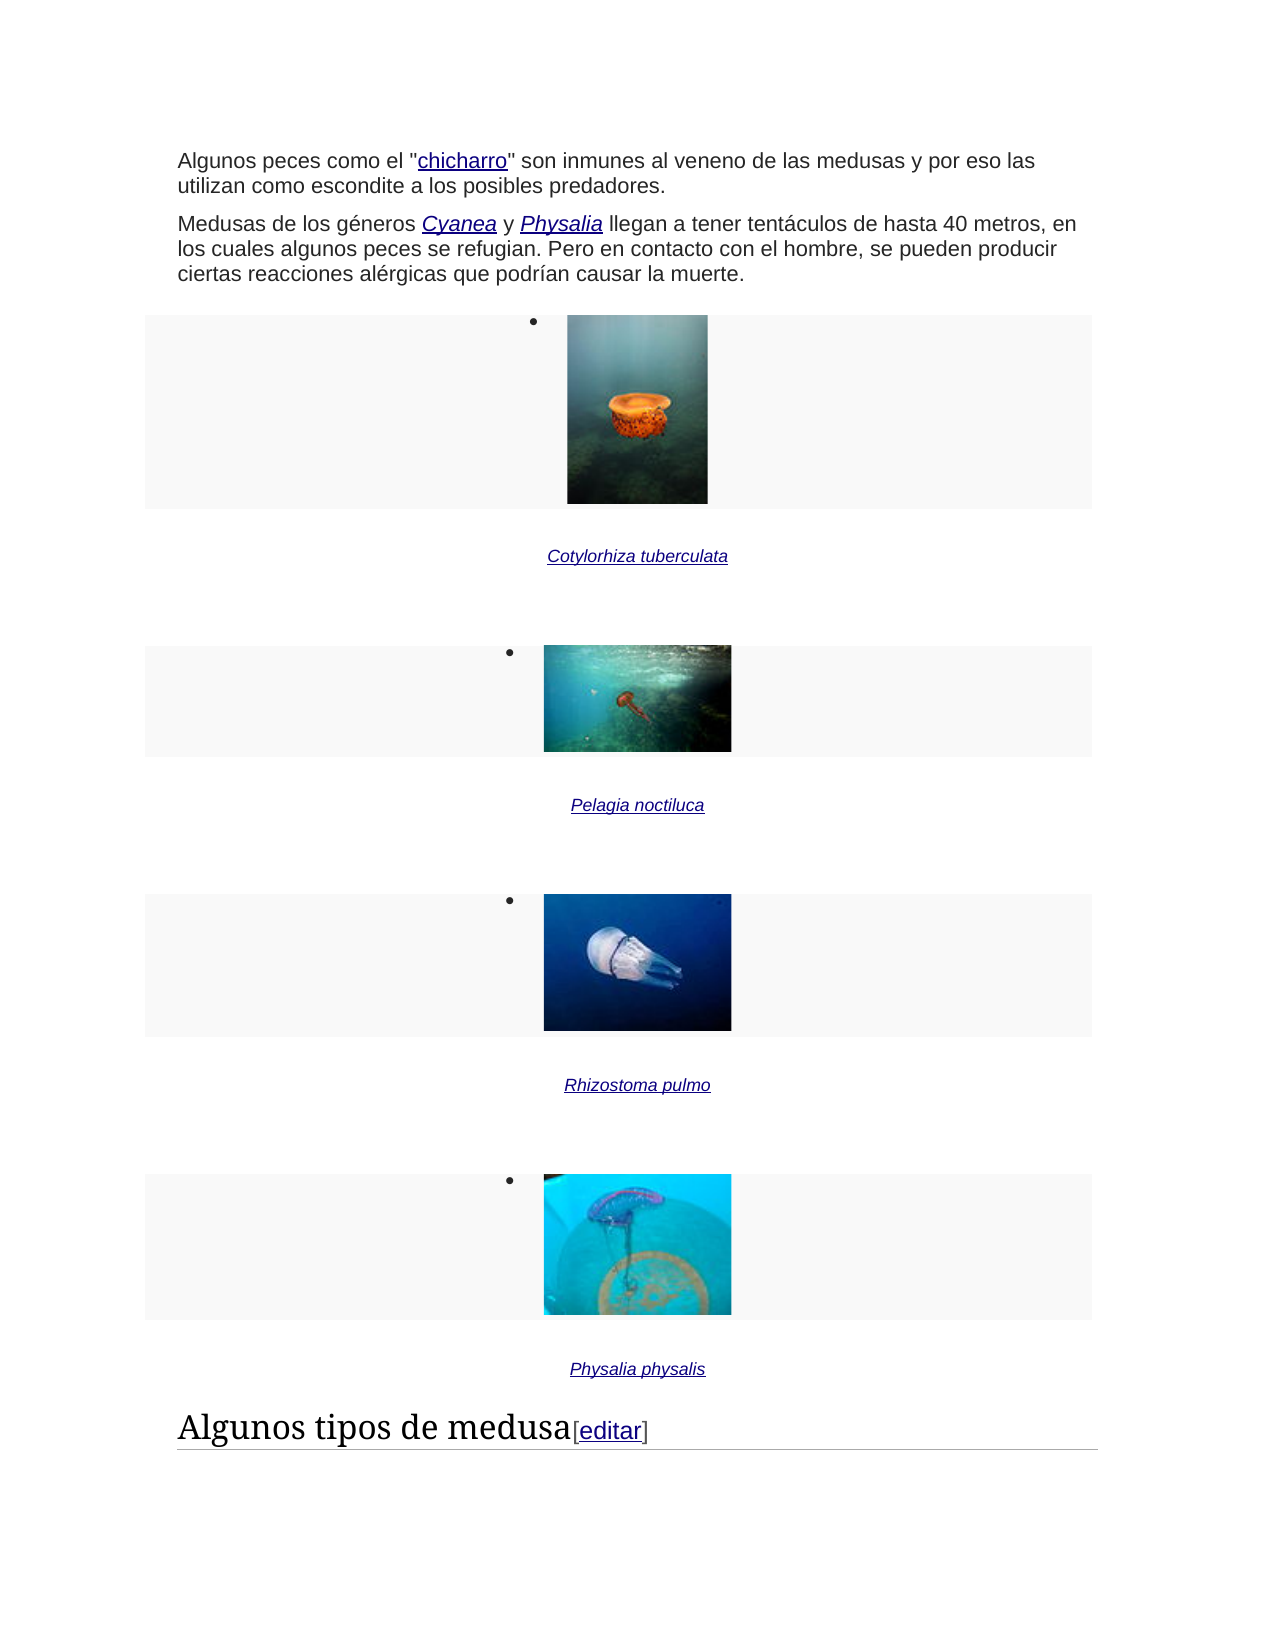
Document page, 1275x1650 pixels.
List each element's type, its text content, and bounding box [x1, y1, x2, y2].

picture [543, 1304, 550, 1315]
text Algunos tipos de medusa[editar] [177, 1404, 1098, 1449]
picture [543, 1174, 678, 1223]
picture [567, 315, 708, 504]
text Rhizostoma pulmo [180, 1057, 1095, 1095]
picture [543, 1199, 732, 1315]
text Pelagia noctiluca [180, 778, 1095, 815]
picture [543, 894, 732, 1031]
text Algunos peces como el "chicharro" son inmunes al veneno de las medusas y por eso las utilizan como escondite a los posibles predadores. [177, 148, 1098, 198]
text Cotylorhiza tuberculata [180, 529, 1095, 567]
picture [543, 645, 732, 752]
text Medusas de los géneros Cyanea y Physalia llegan a tener tentáculos de hasta 40 metros, en los cuales algunos peces se refugian. Pero en contacto con el hombre, se pueden producir ciertas reacciones alérgicas que podrían causar la muerte. [177, 211, 1098, 286]
text Physalia physalis [180, 1341, 1095, 1379]
